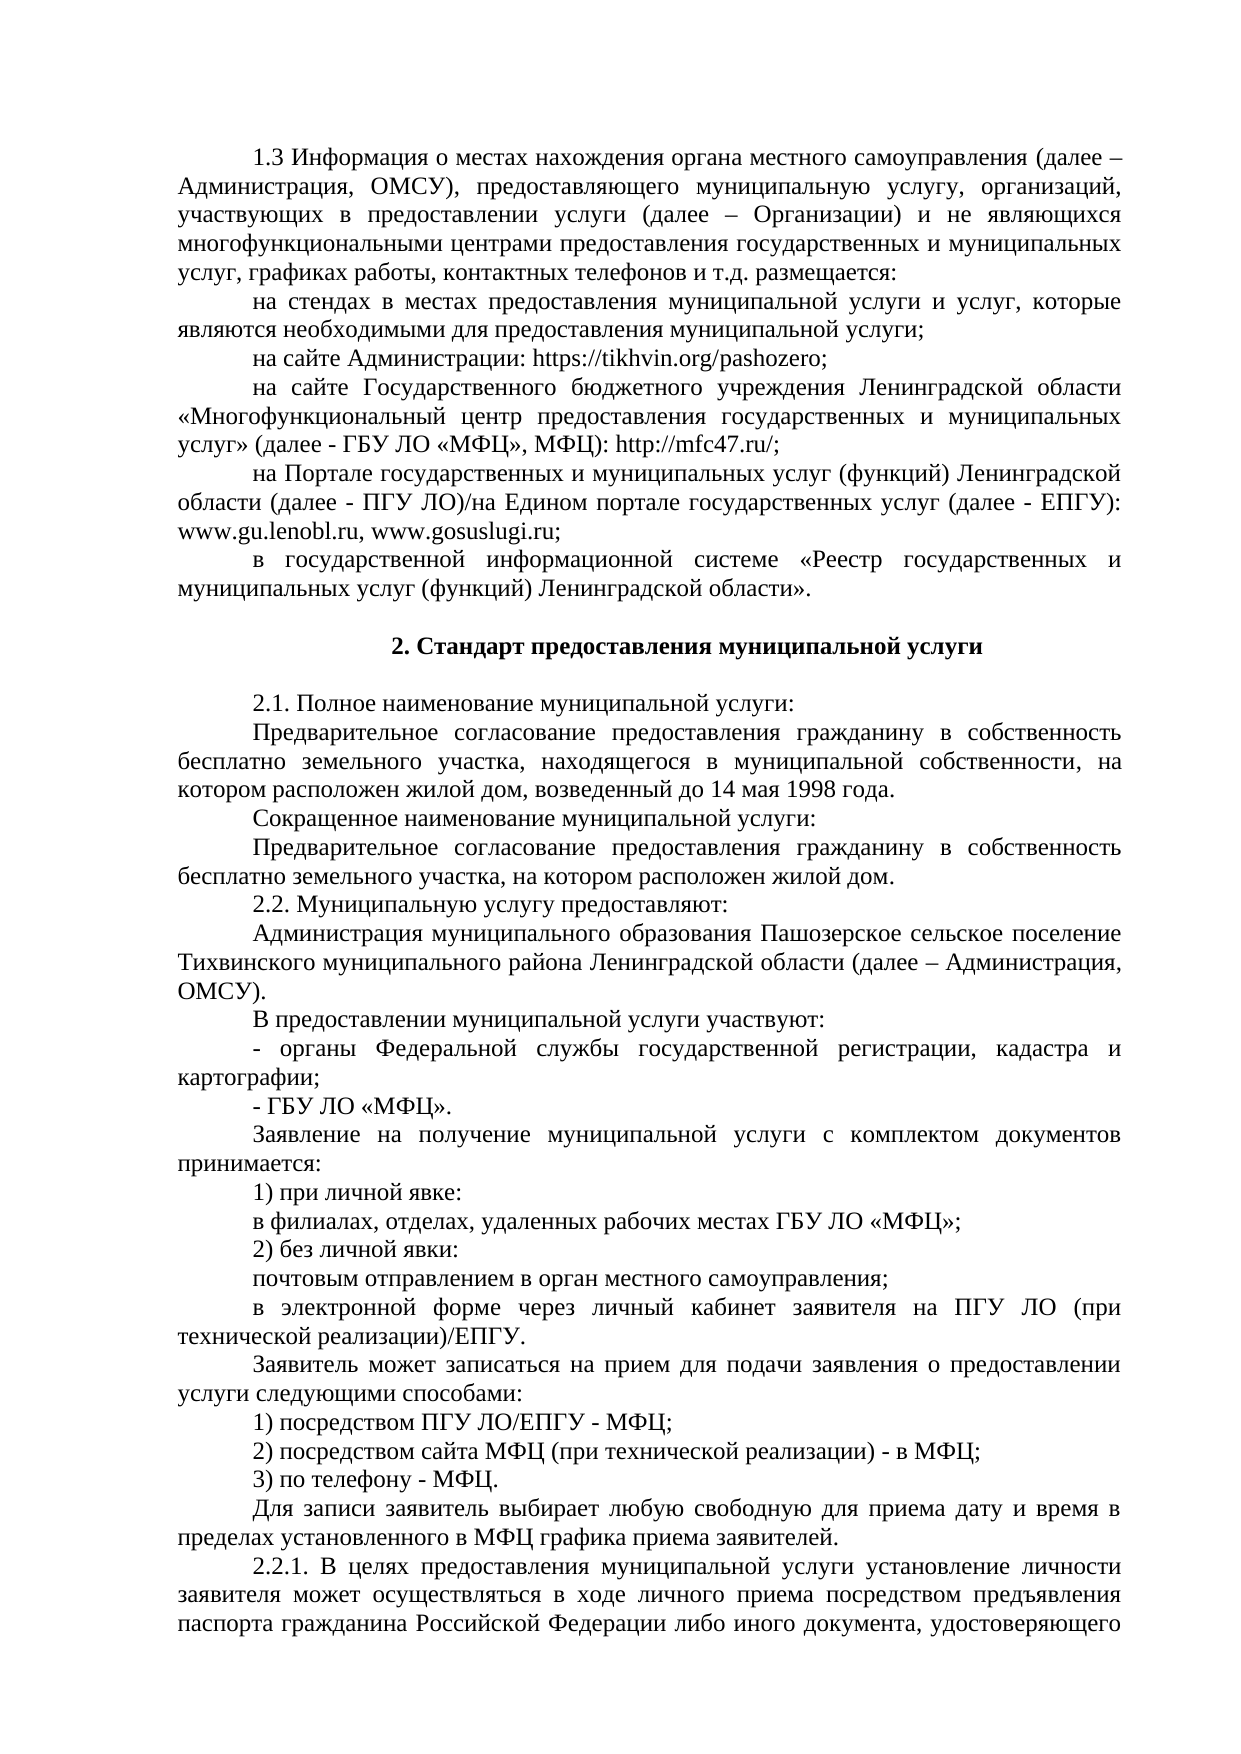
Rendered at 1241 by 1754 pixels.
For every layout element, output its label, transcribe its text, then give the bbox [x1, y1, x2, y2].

text - ГБУ ЛО «МФЦ». [177, 1091, 1122, 1119]
text В предоставлении муниципальной услуги участвуют: [177, 1004, 1122, 1033]
text 1) посредством ПГУ ЛО/ЕПГУ - МФЦ; [177, 1407, 1122, 1436]
text на сайте Администрации: https://tikhvin.org/pashozero; [177, 343, 1122, 372]
text 2.1. Полное наименование муниципальной услуги: [177, 688, 1122, 717]
text на стендах в местах предоставления муниципальной услуги и услуг, которые являются необходимыми для предоставления муниципальной услуги; [177, 286, 1122, 343]
text почтовым отправлением в орган местного самоуправления; [177, 1263, 1122, 1292]
text 2) без личной явки: [177, 1234, 1122, 1263]
text на сайте Государственного бюджетного учреждения Ленинградской области «Многофункциональный центр предоставления государственных и муниципальных услуг» (далее - ГБУ ЛО «МФЦ», МФЦ): http://mfc47.ru/; [177, 372, 1122, 458]
text Заявитель может записаться на прием для подачи заявления о предоставлении услуги следующими способами: [177, 1349, 1122, 1407]
text Предварительное согласование предоставления гражданину в собственность бесплатно земельного участка, находящегося в муниципальной собственности, на котором расположен жилой дом, возведенный до 14 мая 1998 года. [177, 717, 1122, 803]
text 2. Стандарт предоставления муниципальной услуги [177, 631, 1122, 659]
text в государственной информационной системе «Реестр государственных и муниципальных услуг (функций) Ленинградской области». [177, 544, 1122, 602]
text Заявление на получение муниципальной услуги с комплектом документов принимается: [177, 1119, 1122, 1177]
text на Портале государственных и муниципальных услуг (функций) Ленинградской области (далее - ПГУ ЛО)/на Едином портале государственных услуг (далее - ЕПГУ): www.gu.lenobl.ru, www.gosuslugi.ru; [177, 458, 1122, 544]
text Для записи заявитель выбирает любую свободную для приема дату и время в пределах установленного в МФЦ графика приема заявителей. [177, 1493, 1122, 1551]
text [177, 1551, 1122, 1637]
text Администрация муниципального образования Пашозерское сельское поселение Тихвинского муниципального района Ленинградской области (далее – Администрация, ОМСУ). [177, 918, 1122, 1004]
text 1.3 Информация о местах нахождения органа местного самоуправления (далее – Администрация, ОМСУ), предоставляющего муниципальную услугу, организаций, участвующих в предоставлении услуги (далее – Организации) и не являющихся многофункциональными центрами предоставления государственных и муниципальных услуг, графиках работы, контактных телефонов и т.д. размещается: [177, 142, 1122, 286]
text 1) при личной явке: [177, 1177, 1122, 1206]
text - органы Федеральной службы государственной регистрации, кадастра и картографии; [177, 1033, 1122, 1091]
text 2) посредством сайта МФЦ (при технической реализации) - в МФЦ; [177, 1436, 1122, 1464]
text Предварительное согласование предоставления гражданину в собственность бесплатно земельного участка, на котором расположен жилой дом. [177, 832, 1122, 889]
text 2.2. Муниципальную услугу предоставляют: [177, 889, 1122, 918]
text в филиалах, отделах, удаленных рабочих местах ГБУ ЛО «МФЦ»; [177, 1206, 1122, 1234]
text 3) по телефону - МФЦ. [177, 1464, 1122, 1493]
text в электронной форме через личный кабинет заявителя на ПГУ ЛО (при технической реализации)/ЕПГУ. [177, 1292, 1122, 1349]
text Сокращенное наименование муниципальной услуги: [177, 803, 1122, 832]
